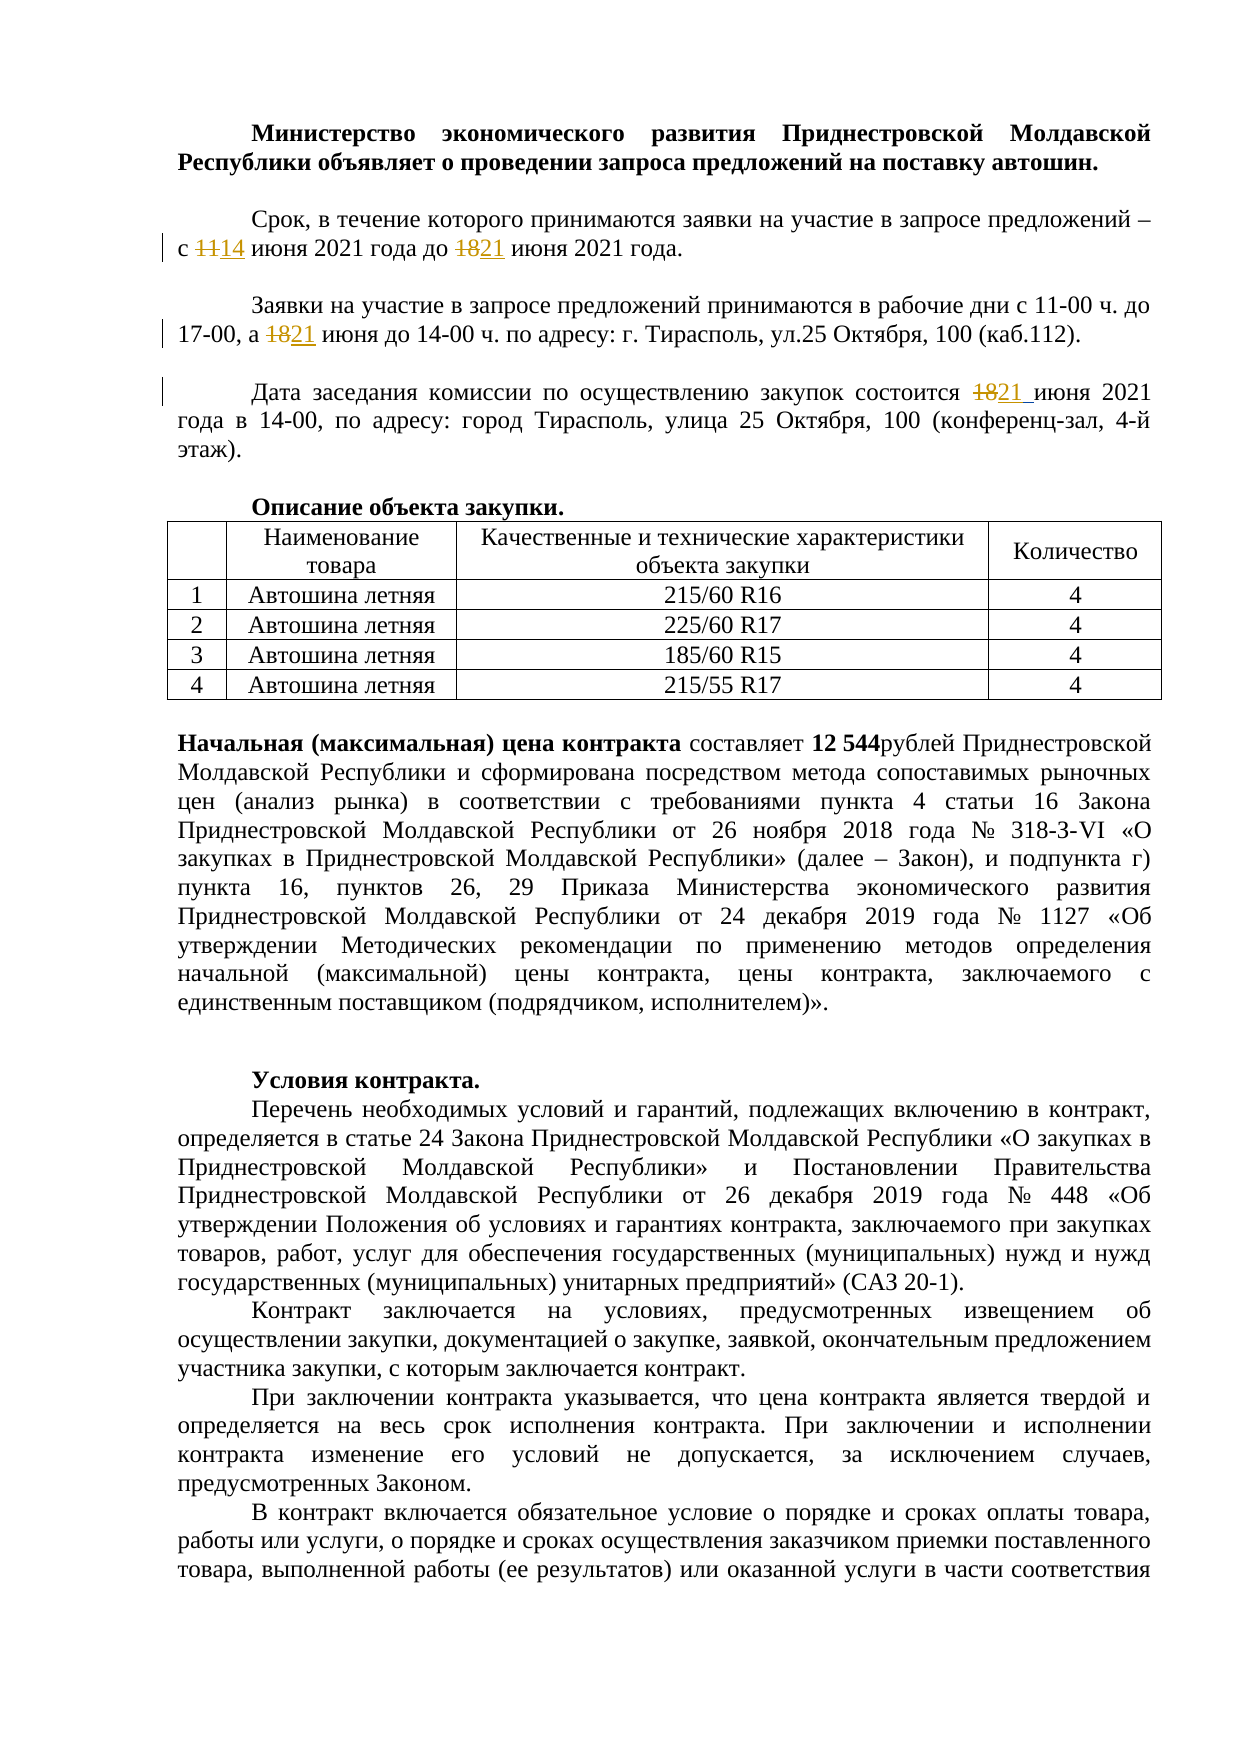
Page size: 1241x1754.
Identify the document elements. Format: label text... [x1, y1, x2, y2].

table_cell 215/55 R17 [457, 670, 988, 699]
table_cell 4 [989, 670, 1161, 699]
text При заключении контракта указывается, что цена контракта является твердой и определяется на весь срок исполнения контракта. При заключении и исполнении контракта изменение его условий не допускается, за исключением случаев, предусмотренных Законом. [177, 1382, 1152, 1497]
table_cell 225/60 R17 [457, 610, 988, 639]
table_header Качественные и технические характеристики объекта закупки [457, 522, 988, 579]
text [177, 1497, 1152, 1583]
table_cell 215/60 R16 [457, 580, 988, 609]
table_cell 185/60 R15 [457, 640, 988, 669]
table_header Наименование товара [227, 522, 456, 579]
table_cell 1 [168, 580, 226, 609]
table_cell 4 [168, 670, 226, 699]
table_header [168, 522, 226, 579]
text Заявки на участие в запросе предложений принимаются в рабочие дни с 11-00 ч. до 17-00, а июня до 14-00 ч. по адресу: г. Тирасполь, ул.25 Октября, 100 (каб.112). [177, 291, 1152, 348]
table_cell 4 [989, 640, 1161, 669]
text Начальная (максимальная) цена контракта составляет 12 544рублей Приднестровской Молдавской Республики и сформирована посредством метода сопоставимых рыночных цен (анализ рынка) в соответствии с требованиями пункта 4 статьи 16 Закона Приднестровской Молдавской Республики от 26 ноября 2018 года № 318-З-VI «О закупках в Приднестровской Молдавской Республики» (далее – Закон), и подпункта г) пункта 16, пунктов 26, 29 Приказа Министерства экономического развития Приднестровской Молдавской Республики от 24 декабря 2019 года № 1127 «Об утверждении Методических рекомендации по применению методов определения начальной (максимальной) цены контракта, цены контракта, заключаемого с единственным поставщиком (подрядчиком, исполнителем)». [177, 728, 1152, 1016]
table_cell 4 [989, 610, 1161, 639]
text Перечень необходимых условий и гарантий, подлежащих включению в контракт, определяется в статье 24 Закона Приднестровской Молдавской Республики «О закупках в Приднестровской Молдавской Республики» и Постановлении Правительства Приднестровской Молдавской Республики от 26 декабря 2019 года № 448 «Об утверждении Положения об условиях и гарантиях контракта, заключаемого при закупках товаров, работ, услуг для обеспечения государственных (муниципальных) нужд и нужд государственных (муниципальных) унитарных предприятий» (САЗ 20-1). [177, 1094, 1152, 1296]
table_cell Автошина летняя [227, 640, 456, 669]
text Контракт заключается на условиях, предусмотренных извещением об осуществлении закупки, документацией о закупке, заявкой, окончательным предложением участника закупки, с которым заключается контракт. [177, 1296, 1152, 1382]
table_cell Автошина летняя [227, 580, 456, 609]
table_cell 4 [989, 580, 1161, 609]
text Срок, в течение которого принимаются заявки на участие в запросе предложений – с июня 2021 года до июня 2021 года. [177, 204, 1152, 262]
text Министерство экономического развития Приднестровской Молдавской Республики объявляет о проведении запроса предложений на поставку автошин. [177, 118, 1152, 176]
table_cell 2 [168, 610, 226, 639]
table_cell 3 [168, 640, 226, 669]
text Дата заседания комиссии по осуществлению закупок состоится июня 2021 года в 14-00, по адресу: город Тирасполь, улица 25 Октября, 100 (конференц-зал, 4-й этаж). [177, 377, 1152, 463]
table_cell Автошина летняя [227, 610, 456, 639]
table_header Количество [989, 522, 1161, 579]
text Условия контракта. [177, 1066, 1152, 1094]
table_cell Автошина летняя [227, 670, 456, 699]
text Описание объекта закупки. [177, 492, 1152, 521]
